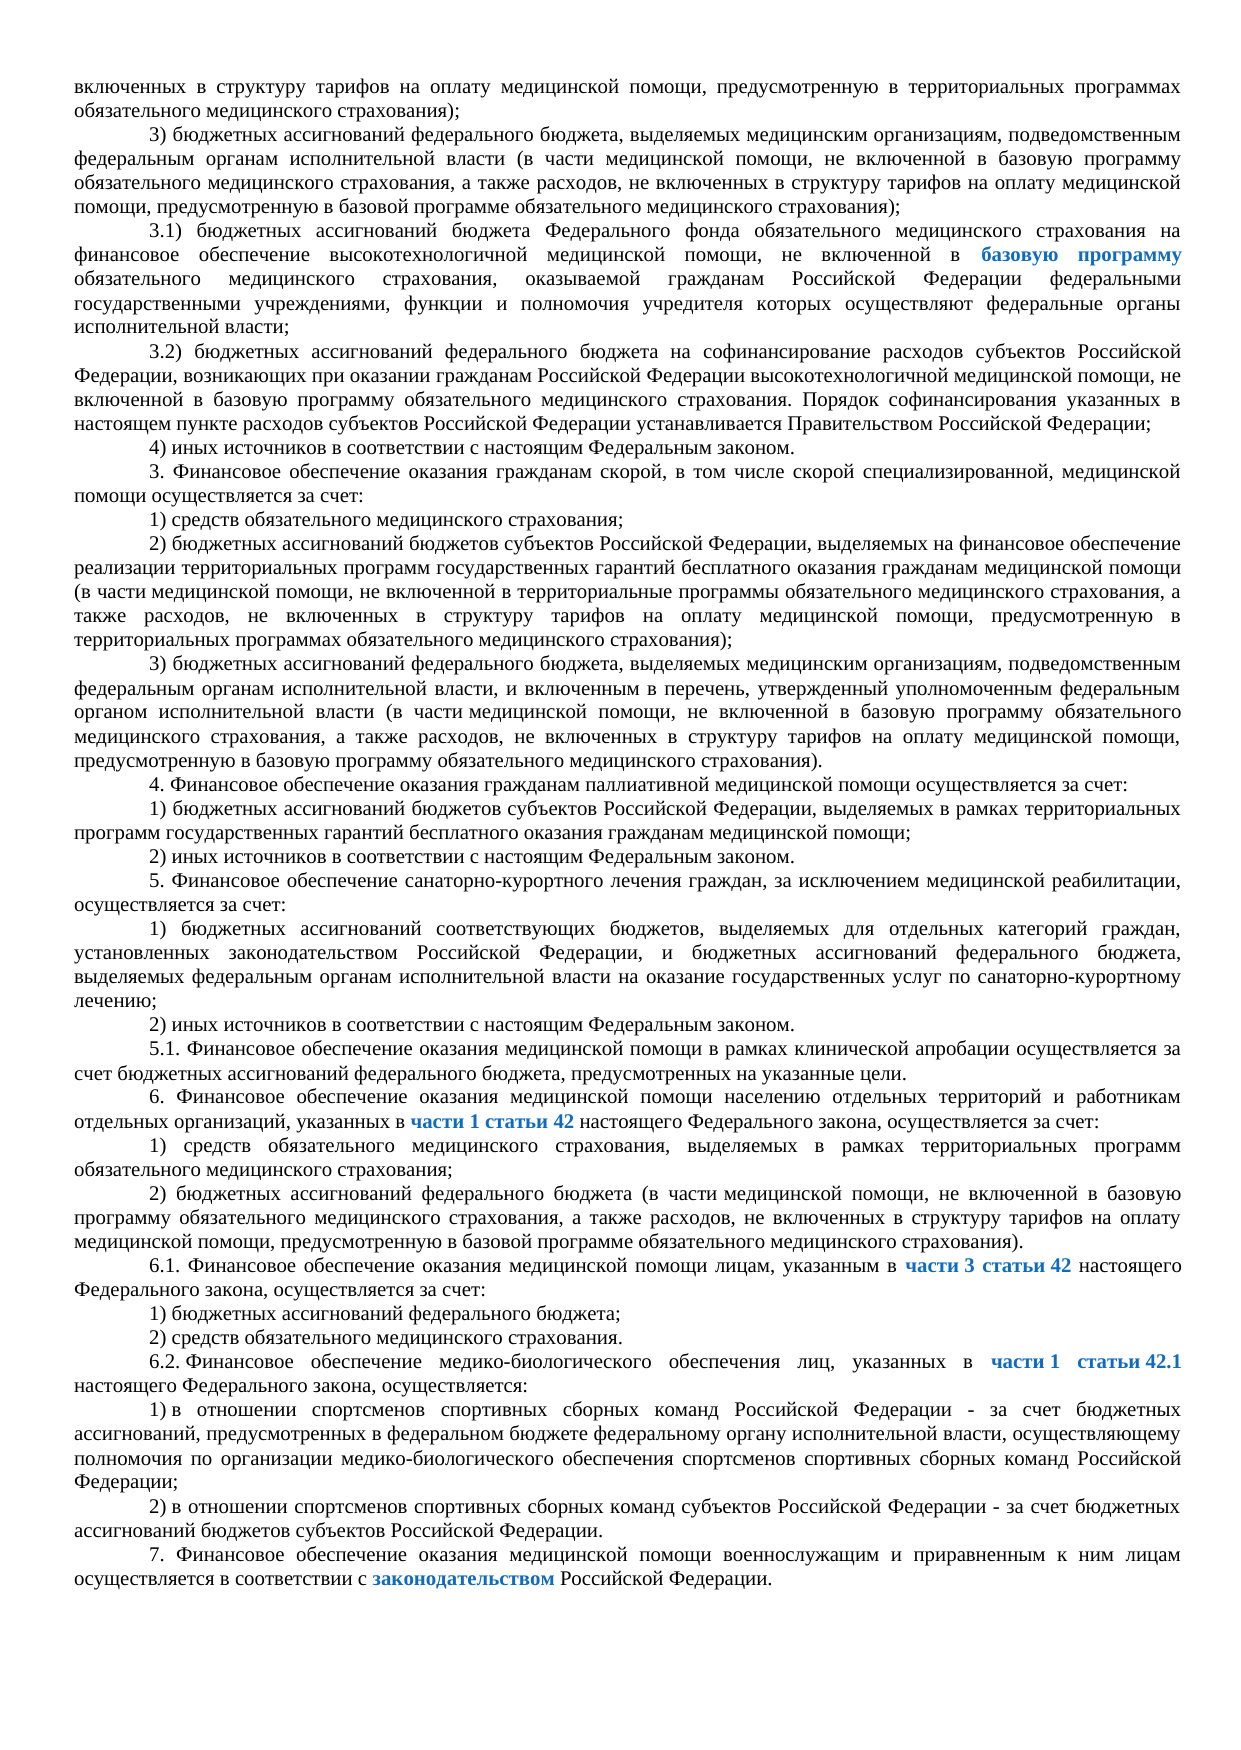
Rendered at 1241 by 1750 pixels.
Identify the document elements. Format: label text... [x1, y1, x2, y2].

text 3) бюджетных ассигнований федерального бюджета, выделяемых медицинским организациям, подведомственным федеральным органам исполнительной власти, и включенным в перечень, утвержденный уполномоченным федеральным органом исполнительной власти (в части медицинской помощи, не включенной в базовую программу обязательного медицинского страхования, а также расходов, не включенных в структуру тарифов на оплату медицинской помощи, предусмотренную в базовую программу обязательного медицинского страхования). [74, 651, 1182, 772]
text 6.2. Финансовое обеспечение медико-биологического обеспечения лиц, указанных в части 1 статьи 42.1 настоящего Федерального закона, осуществляется: [74, 1349, 1182, 1397]
text 1) средств обязательного медицинского страхования; [74, 507, 1182, 531]
text 3.2) бюджетных ассигнований федерального бюджета на софинансирование расходов субъектов Российской Федерации, возникающих при оказании гражданам Российской Федерации высокотехнологичной медицинской помощи, не включенной в базовую программу обязательного медицинского страхования. Порядок софинансирования указанных в настоящем пункте расходов субъектов Российской Федерации устанавливается Правительством Российской Федерации; [74, 338, 1182, 435]
text 2) средств обязательного медицинского страхования. [74, 1325, 1182, 1349]
text 5. Финансовое обеспечение санаторно-курортного лечения граждан, за исключением медицинской реабилитации, осуществляется за счет: [74, 868, 1182, 916]
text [74, 74, 1182, 122]
text 6. Финансовое обеспечение оказания медицинской помощи населению отдельных территорий и работникам отдельных организаций, указанных в части 1 статьи 42 настоящего Федерального закона, осуществляется за счет: [74, 1084, 1182, 1133]
text 2) иных источников в соответствии с настоящим Федеральным законом. [74, 1012, 1182, 1036]
text 3) бюджетных ассигнований федерального бюджета, выделяемых медицинским организациям, подведомственным федеральным органам исполнительной власти (в части медицинской помощи, не включенной в базовую программу обязательного медицинского страхования, а также расходов, не включенных в структуру тарифов на оплату медицинской помощи, предусмотренную в базовой программе обязательного медицинского страхования); [74, 122, 1182, 218]
text 4. Финансовое обеспечение оказания гражданам паллиативной медицинской помощи осуществляется за счет: [74, 772, 1182, 796]
text 1) бюджетных ассигнований соответствующих бюджетов, выделяемых для отдельных категорий граждан, установленных законодательством Российской Федерации, и бюджетных ассигнований федерального бюджета, выделяемых федеральным органам исполнительной власти на оказание государственных услуг по санаторно-курортному лечению; [74, 916, 1182, 1012]
text 3. Финансовое обеспечение оказания гражданам скорой, в том числе скорой специализированной, медицинской помощи осуществляется за счет: [74, 459, 1182, 507]
text 3.1) бюджетных ассигнований бюджета Федерального фонда обязательного медицинского страхования на финансовое обеспечение высокотехнологичной медицинской помощи, не включенной в базовую программу обязательного медицинского страхования, оказываемой гражданам Российской Федерации федеральными государственными учреждениями, функции и полномочия учредителя которых осуществляют федеральные органы исполнительной власти; [74, 218, 1182, 338]
text 1) бюджетных ассигнований федерального бюджета; [74, 1301, 1182, 1325]
text 2) бюджетных ассигнований бюджетов субъектов Российской Федерации, выделяемых на финансовое обеспечение реализации территориальных программ государственных гарантий бесплатного оказания гражданам медицинской помощи (в части медицинской помощи, не включенной в территориальные программы обязательного медицинского страхования, а также расходов, не включенных в структуру тарифов на оплату медицинской помощи, предусмотренную в территориальных программах обязательного медицинского страхования); [74, 531, 1182, 651]
text 1) бюджетных ассигнований бюджетов субъектов Российской Федерации, выделяемых в рамках территориальных программ государственных гарантий бесплатного оказания гражданам медицинской помощи; [74, 796, 1182, 844]
text 6.1. Финансовое обеспечение оказания медицинской помощи лицам, указанным в части 3 статьи 42 настоящего Федерального закона, осуществляется за счет: [74, 1253, 1182, 1301]
text 1) средств обязательного медицинского страхования, выделяемых в рамках территориальных программ обязательного медицинского страхования; [74, 1133, 1182, 1181]
text 2) бюджетных ассигнований федерального бюджета (в части медицинской помощи, не включенной в базовую программу обязательного медицинского страхования, а также расходов, не включенных в структуру тарифов на оплату медицинской помощи, предусмотренную в базовой программе обязательного медицинского страхования). [74, 1181, 1182, 1253]
text 7. Финансовое обеспечение оказания медицинской помощи военнослужащим и приравненным к ним лицам осуществляется в соответствии с законодательством Российской Федерации. [74, 1542, 1182, 1590]
text 1) в отношении спортсменов спортивных сборных команд Российской Федерации - за счет бюджетных ассигнований, предусмотренных в федеральном бюджете федеральному органу исполнительной власти, осуществляющему полномочия по организации медико-биологического обеспечения спортсменов спортивных сборных команд Российской Федерации; [74, 1397, 1182, 1493]
text 2) иных источников в соответствии с настоящим Федеральным законом. [74, 844, 1182, 868]
text 2) в отношении спортсменов спортивных сборных команд субъектов Российской Федерации - за счет бюджетных ассигнований бюджетов субъектов Российской Федерации. [74, 1493, 1182, 1542]
text 5.1. Финансовое обеспечение оказания медицинской помощи в рамках клинической апробации осуществляется за счет бюджетных ассигнований федерального бюджета, предусмотренных на указанные цели. [74, 1036, 1182, 1084]
text 4) иных источников в соответствии с настоящим Федеральным законом. [74, 435, 1182, 459]
